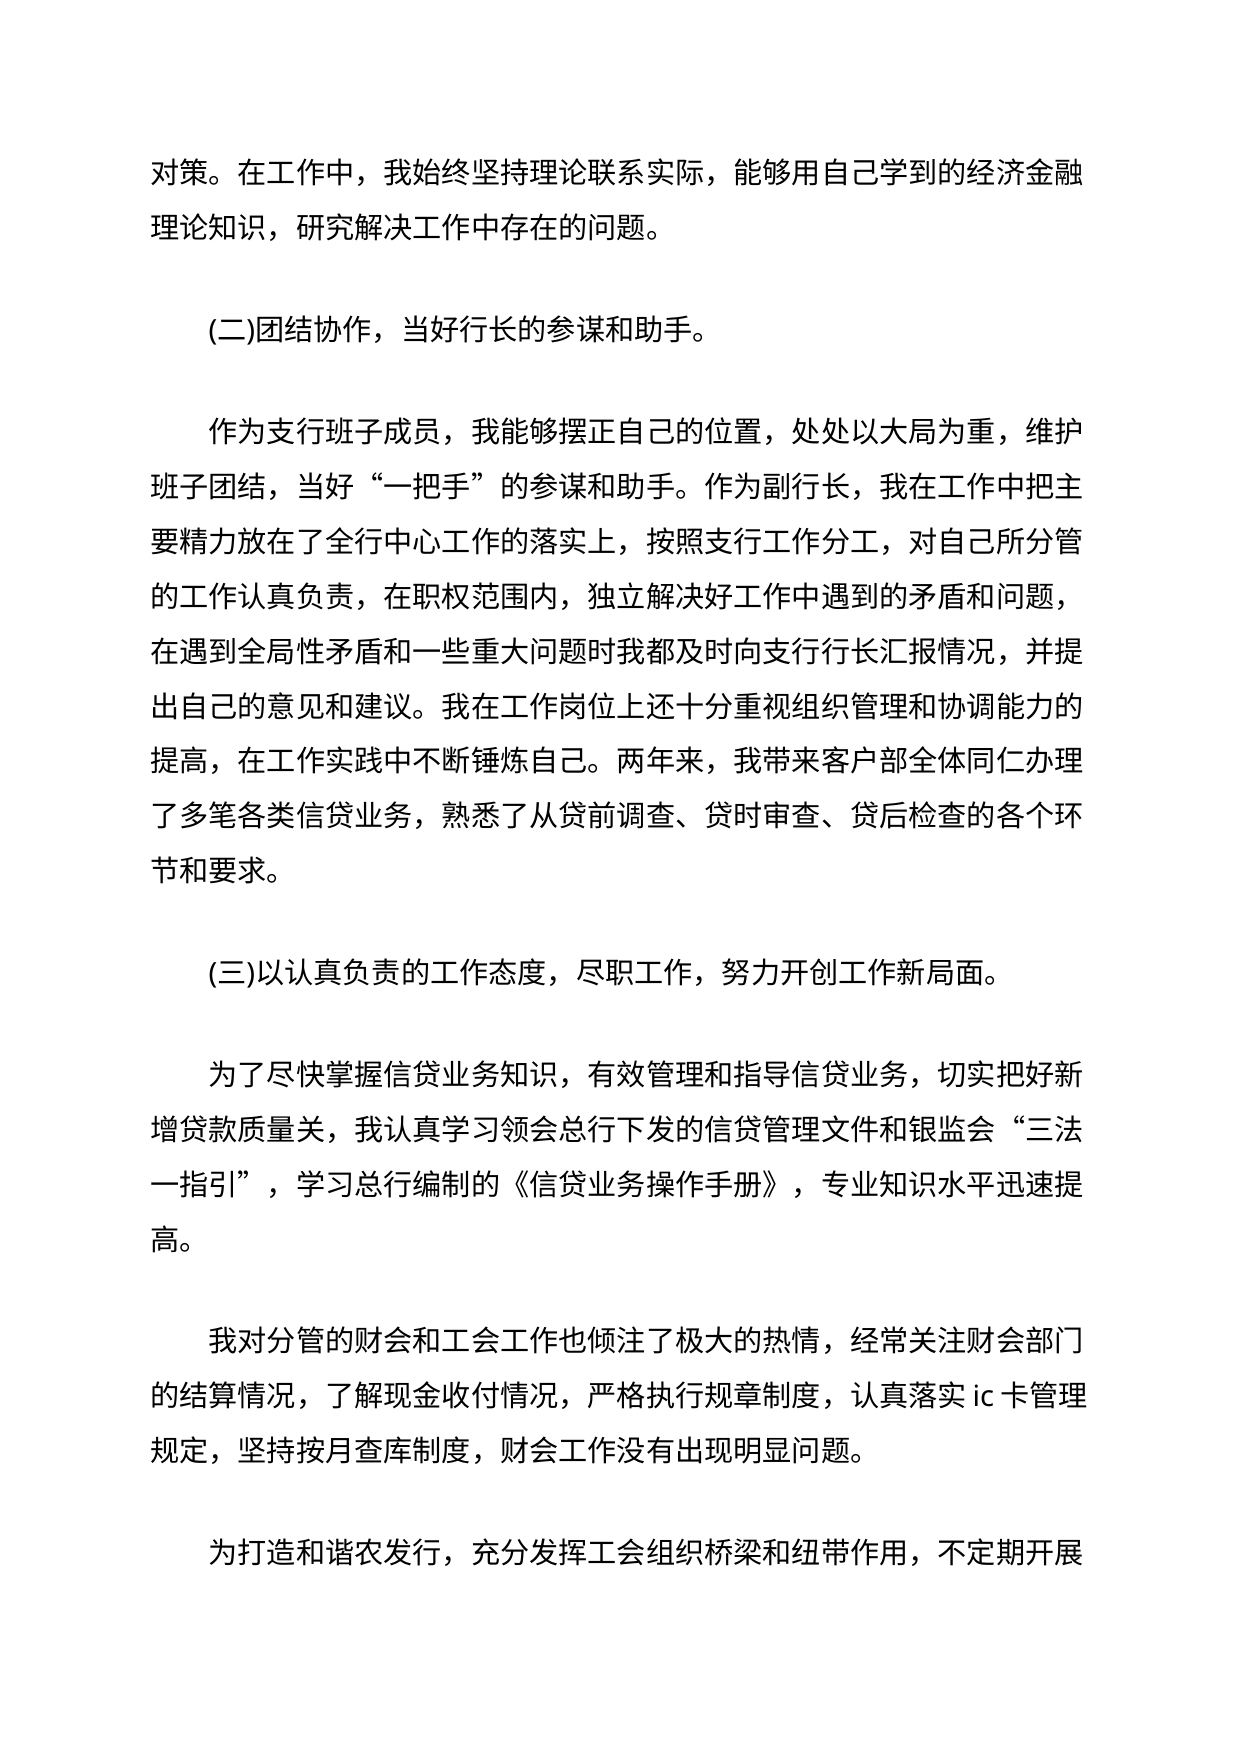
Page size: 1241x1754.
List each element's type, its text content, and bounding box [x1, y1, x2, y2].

text 我对分管的财会和工会工作也倾注了极大的热情，经常关注财会部门的结算情况，了解现金收付情况，严格执行规章制度，认真落实ic卡管理规定，坚持按月查库制度，财会工作没有出现明显问题。 [150, 1318, 1090, 1470]
text (二)团结协作，当好行长的参谋和助手。 [150, 307, 1090, 349]
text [150, 1530, 1090, 1572]
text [150, 150, 1090, 247]
text 作为支行班子成员，我能够摆正自己的位置，处处以大局为重，维护班子团结，当好“一把手”的参谋和助手。作为副行长，我在工作中把主要精力放在了全行中心工作的落实上，按照支行工作分工，对自己所分管的工作认真负责，在职权范围内，独立解决好工作中遇到的矛盾和问题，在遇到全局性矛盾和一些重大问题时我都及时向支行行长汇报情况，并提出自己的意见和建议。我在工作岗位上还十分重视组织管理和协调能力的提高，在工作实践中不断锤炼自己。两年来，我带来客户部全体同仁办理了多笔各类信贷业务，熟悉了从贷前调查、贷时审查、贷后检查的各个环节和要求。 [150, 409, 1090, 890]
text 为了尽快掌握信贷业务知识，有效管理和指导信贷业务，切实把好新增贷款质量关，我认真学习领会总行下发的信贷管理文件和银监会“三法一指引”，学习总行编制的《信贷业务操作手册》，专业知识水平迅速提高。 [150, 1052, 1090, 1258]
text (三)以认真负责的工作态度，尽职工作，努力开创工作新局面。 [150, 949, 1090, 992]
